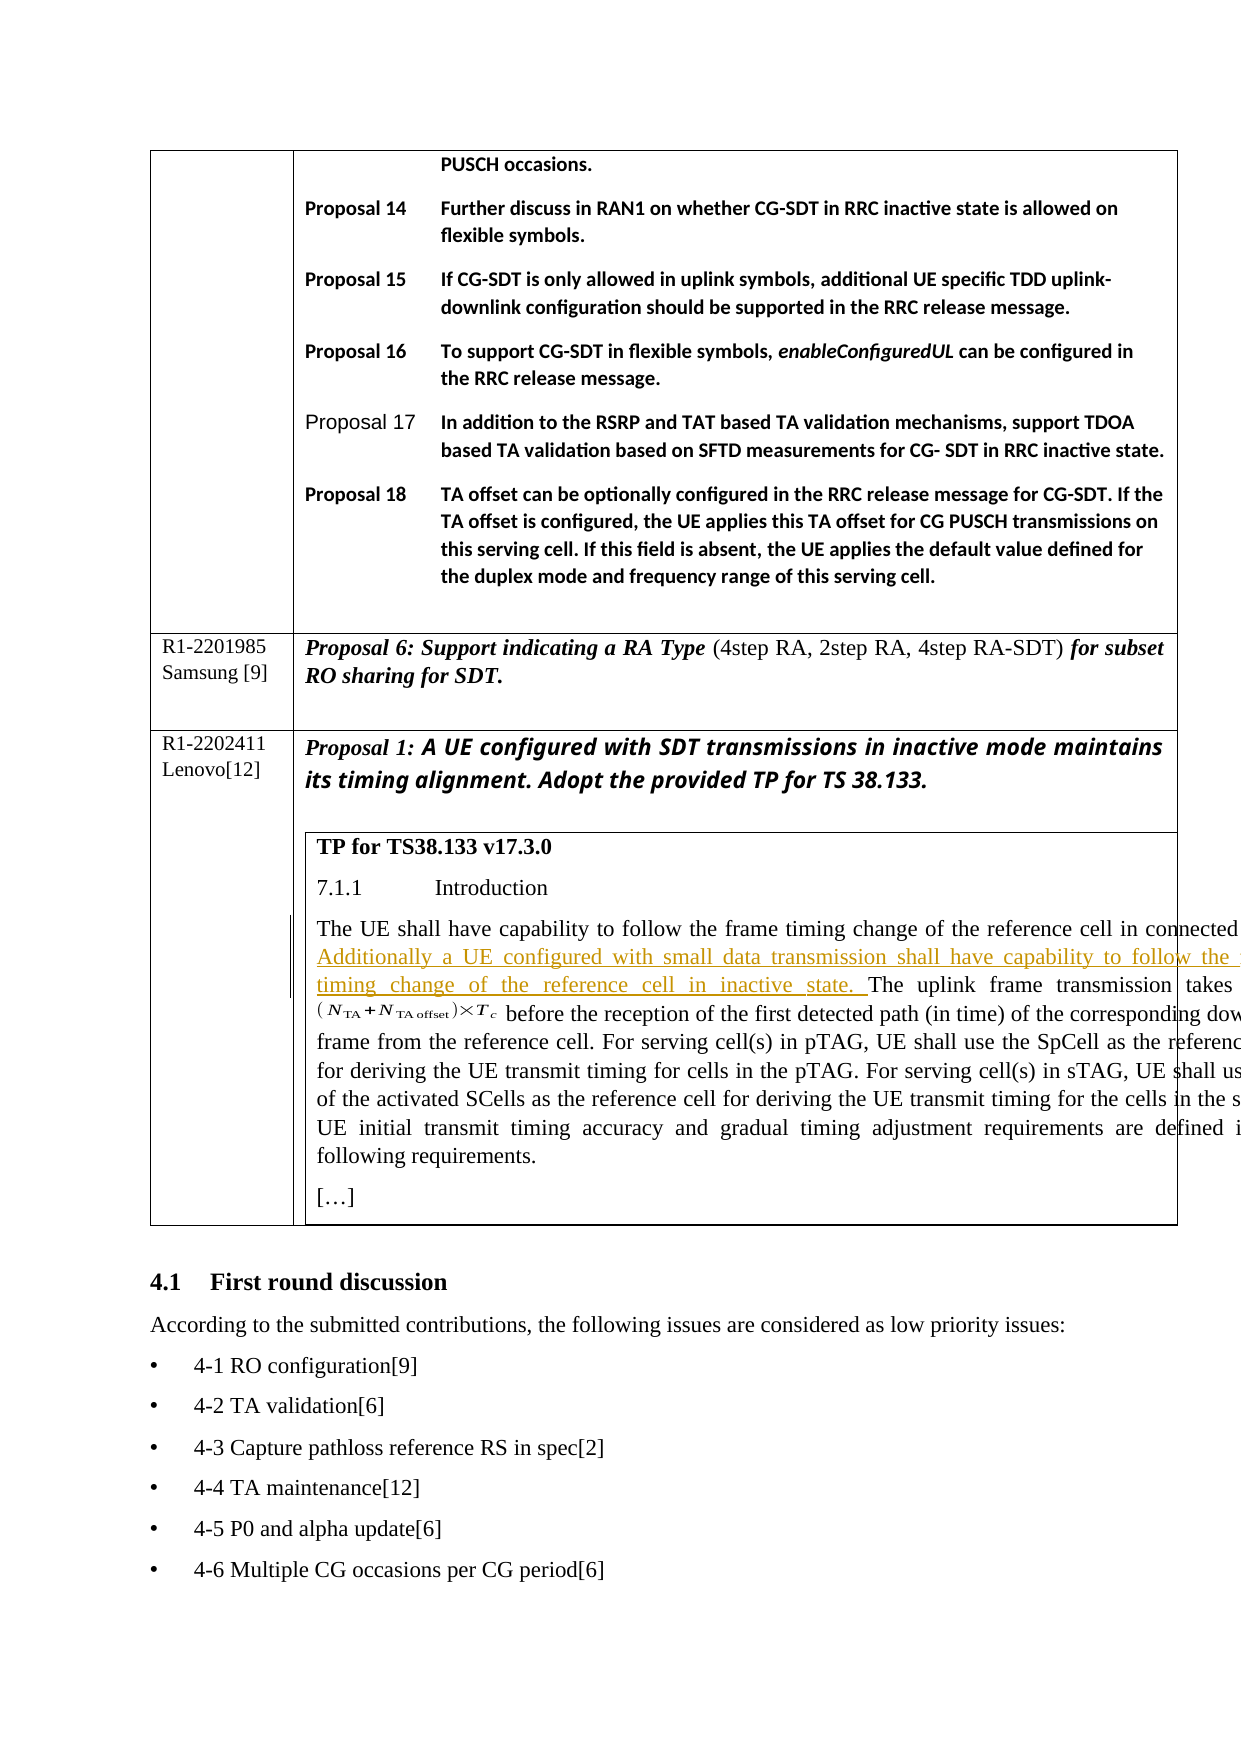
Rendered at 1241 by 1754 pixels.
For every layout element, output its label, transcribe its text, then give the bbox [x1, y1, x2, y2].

list 4-6 Multiple CG occasions per CG period[6] [150, 1556, 1120, 1583]
list 4-1 RO configuration[9] [150, 1352, 1120, 1378]
list 4-4 TA maintenance[12] [150, 1474, 1120, 1501]
list 4-5 P0 and alpha update[6] [150, 1515, 1120, 1542]
list 4-3 Capture pathloss reference RS in spec[2] [150, 1433, 1120, 1460]
table_cell R1-2201985 Samsung [9] [151, 634, 293, 729]
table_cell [294, 151, 1177, 633]
table_cell R1-2202411 Lenovo[12] [151, 731, 293, 1225]
table_cell Proposal 1: A UE configured with SDT transmissions in inactive mode maintains its timing alignment. Adopt the provided TP for TS 38.133. [294, 731, 1177, 1225]
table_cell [151, 151, 293, 633]
text According to the submitted contributions, the following issues are considered as low priority issues: [150, 1311, 1120, 1337]
table_cell Proposal 6: Support indicating a RA Type (4step RA, 2step RA, 4step RA-SDT) for subset RO sharing for SDT. [294, 634, 1177, 729]
list 4-2 TA validation[6] [150, 1393, 1120, 1419]
subtitle First round discussion [150, 1267, 1120, 1296]
